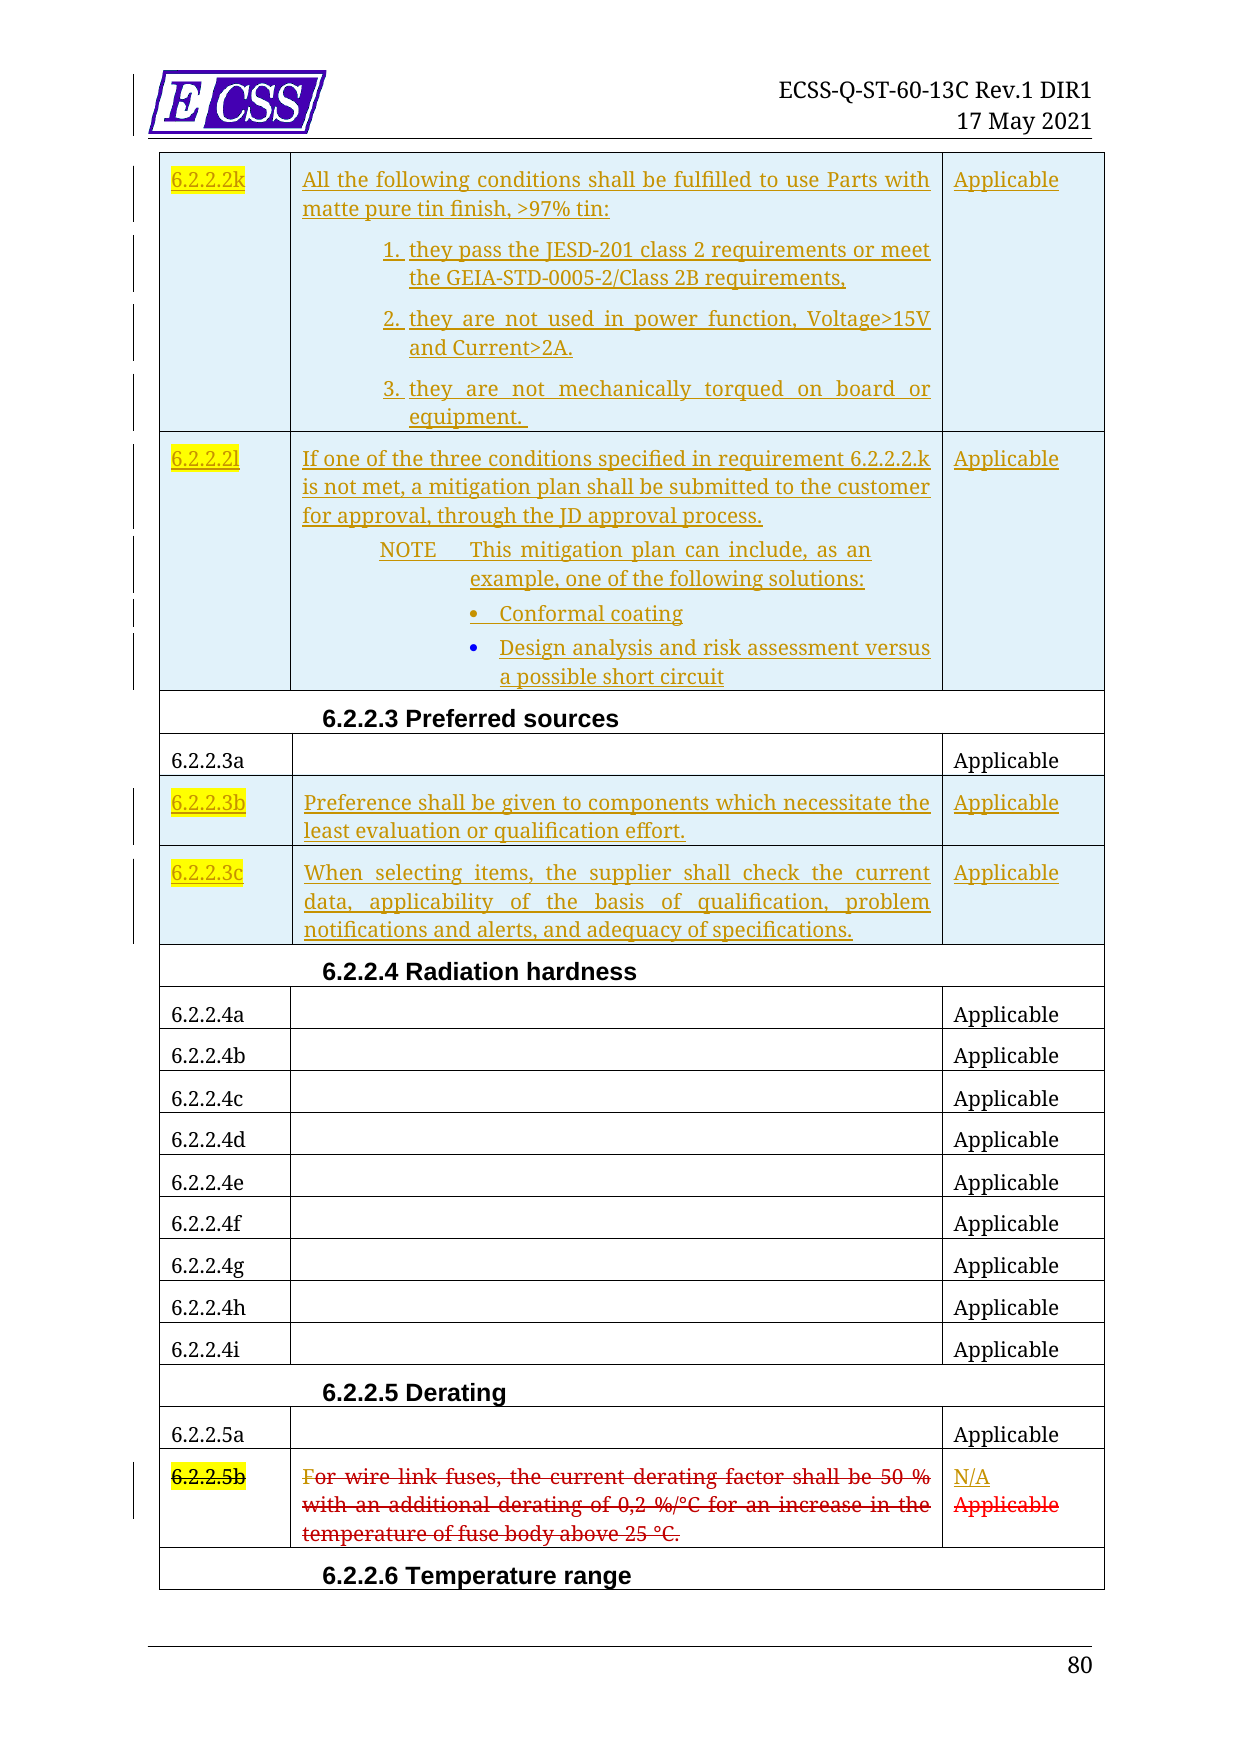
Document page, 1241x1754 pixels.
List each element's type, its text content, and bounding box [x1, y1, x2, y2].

table_cell 6.2.2.4e [160, 1155, 290, 1196]
table_cell 6.2.2.4 Radiation hardness [160, 945, 1104, 986]
table_cell 6.2.2.5a [160, 1407, 290, 1448]
table_cell Applicable [943, 1449, 1104, 1547]
table_cell Applicable [943, 1113, 1104, 1154]
table_cell [291, 1407, 942, 1448]
table_cell 6.2.2.5 Derating [160, 1365, 1104, 1406]
table_cell [291, 1323, 942, 1364]
table_cell 6.2.2.4b [160, 1029, 290, 1070]
table_cell 6.2.2.3 Preferred sources [160, 691, 1104, 733]
table_cell [291, 1155, 942, 1196]
table_cell [291, 1113, 942, 1154]
table_cell 6.2.2.4g [160, 1239, 290, 1280]
table_cell Applicable [943, 1197, 1104, 1238]
table_cell [291, 1071, 942, 1112]
table_cell Applicable [943, 1239, 1104, 1280]
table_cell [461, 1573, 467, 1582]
table_cell Applicable [943, 1155, 1104, 1196]
table_cell Applicable [943, 1407, 1104, 1448]
table_cell Applicable [943, 1323, 1104, 1364]
table_cell [291, 1281, 942, 1322]
table_cell [291, 1239, 942, 1280]
table_cell Applicable [943, 734, 1104, 774]
table_cell 6.2.2.5b [160, 1449, 290, 1547]
table_cell 6.2.2.4c [160, 1071, 290, 1112]
table_cell 6.2.2.4f [160, 1197, 290, 1238]
picture [148, 70, 327, 134]
table_cell Applicable [943, 1029, 1104, 1070]
table_cell 6.2.2.4a [160, 987, 290, 1028]
table_cell 6.2.2.3a [160, 734, 292, 774]
table_cell 6.2.2.4i [160, 1323, 290, 1364]
table_cell 6.2.2.4d [160, 1113, 290, 1154]
table_cell [293, 734, 942, 774]
table_cell [291, 987, 942, 1028]
table_cell Applicable [943, 987, 1104, 1028]
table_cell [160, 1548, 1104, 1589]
table_cell [291, 1029, 942, 1070]
table_cell Applicable [943, 1281, 1104, 1322]
table_cell [291, 1197, 942, 1238]
table_cell 6.2.2.4h [160, 1281, 290, 1322]
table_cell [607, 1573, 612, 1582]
table_cell Applicable [943, 1071, 1104, 1112]
table_cell or wire link fuses, the current derating factor shall be 50 % with an additional derating of 0,2 %/°C for an increase in the temperature of fuse body above 25 °C. [291, 1449, 942, 1547]
